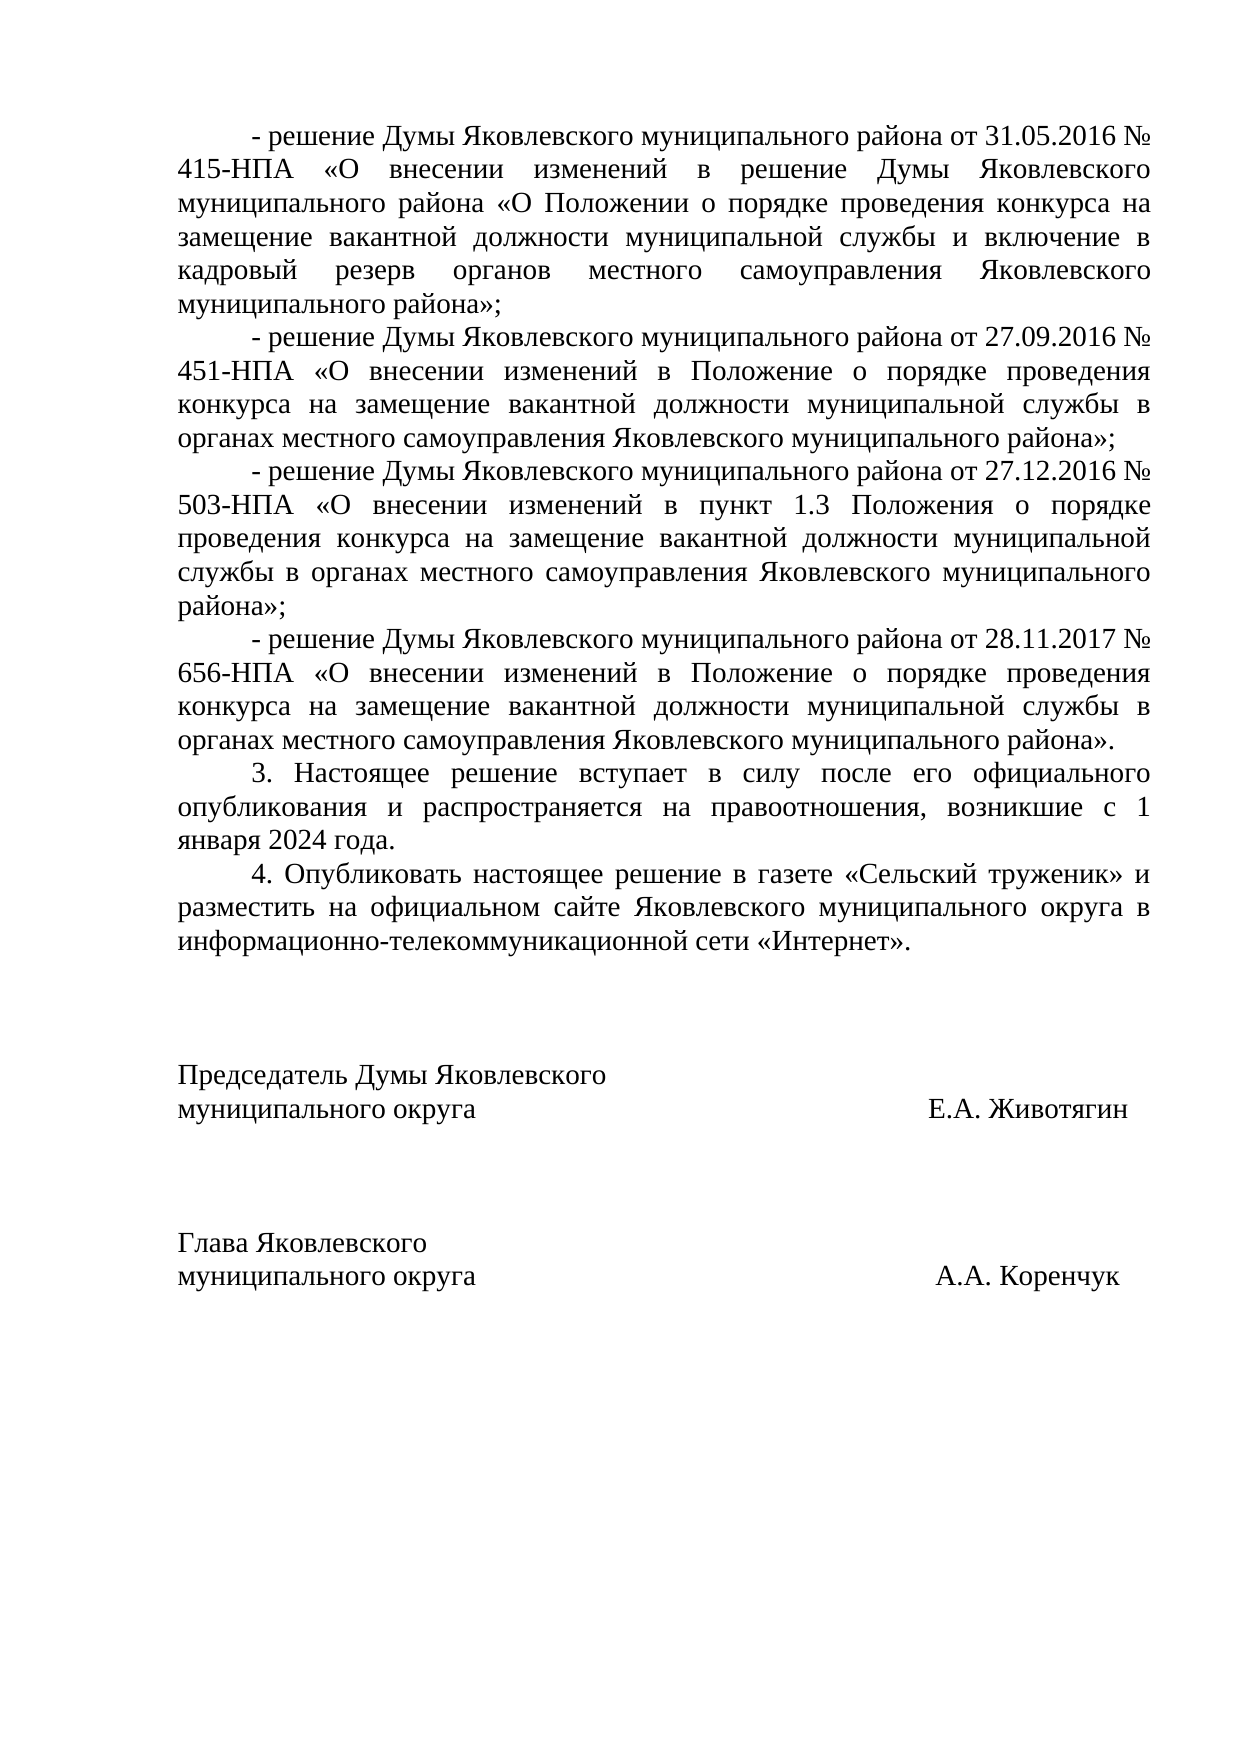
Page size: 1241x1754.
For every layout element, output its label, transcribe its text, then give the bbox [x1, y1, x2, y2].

text Глава Яковлевского [177, 1225, 1152, 1258]
text 3. Настоящее решение вступает в силу после его официального опубликования и распространяется на правоотношения, возникшие с 1 января 2024 года. [177, 755, 1152, 856]
text Председатель Думы Яковлевского [177, 1057, 1152, 1091]
text - решение Думы Яковлевского муниципального района от 31.05.2016 № 415-НПА «О внесении изменений в решение Думы Яковлевского муниципального района «О Положении о порядке проведения конкурса на замещение вакантной должности муниципальной службы и включение в кадровый резерв органов местного самоуправления Яковлевского муниципального района»; [177, 118, 1152, 319]
text - решение Думы Яковлевского муниципального района от 27.12.2016 № 503-НПА «О внесении изменений в пункт 1.3 Положения о порядке проведения конкурса на замещение вакантной должности муниципальной службы в органах местного самоуправления Яковлевского муниципального района»; [177, 453, 1152, 621]
text муниципального округа Е.А. Животягин [177, 1091, 1152, 1124]
text - решение Думы Яковлевского муниципального района от 28.11.2017 № 656-НПА «О внесении изменений в Положение о порядке проведения конкурса на замещение вакантной должности муниципальной службы в органах местного самоуправления Яковлевского муниципального района». [177, 621, 1152, 755]
text муниципального округа А.А. Коренчук [177, 1258, 1152, 1292]
text - решение Думы Яковлевского муниципального района от 27.09.2016 № 451-НПА «О внесении изменений в Положение о порядке проведения конкурса на замещение вакантной должности муниципальной службы в органах местного самоуправления Яковлевского муниципального района»; [177, 319, 1152, 453]
text 4. Опубликовать настоящее решение в газете «Сельский труженик» и разместить на официальном сайте Яковлевского муниципального округа в информационно-телекоммуникационной сети «Интернет». [177, 856, 1152, 957]
